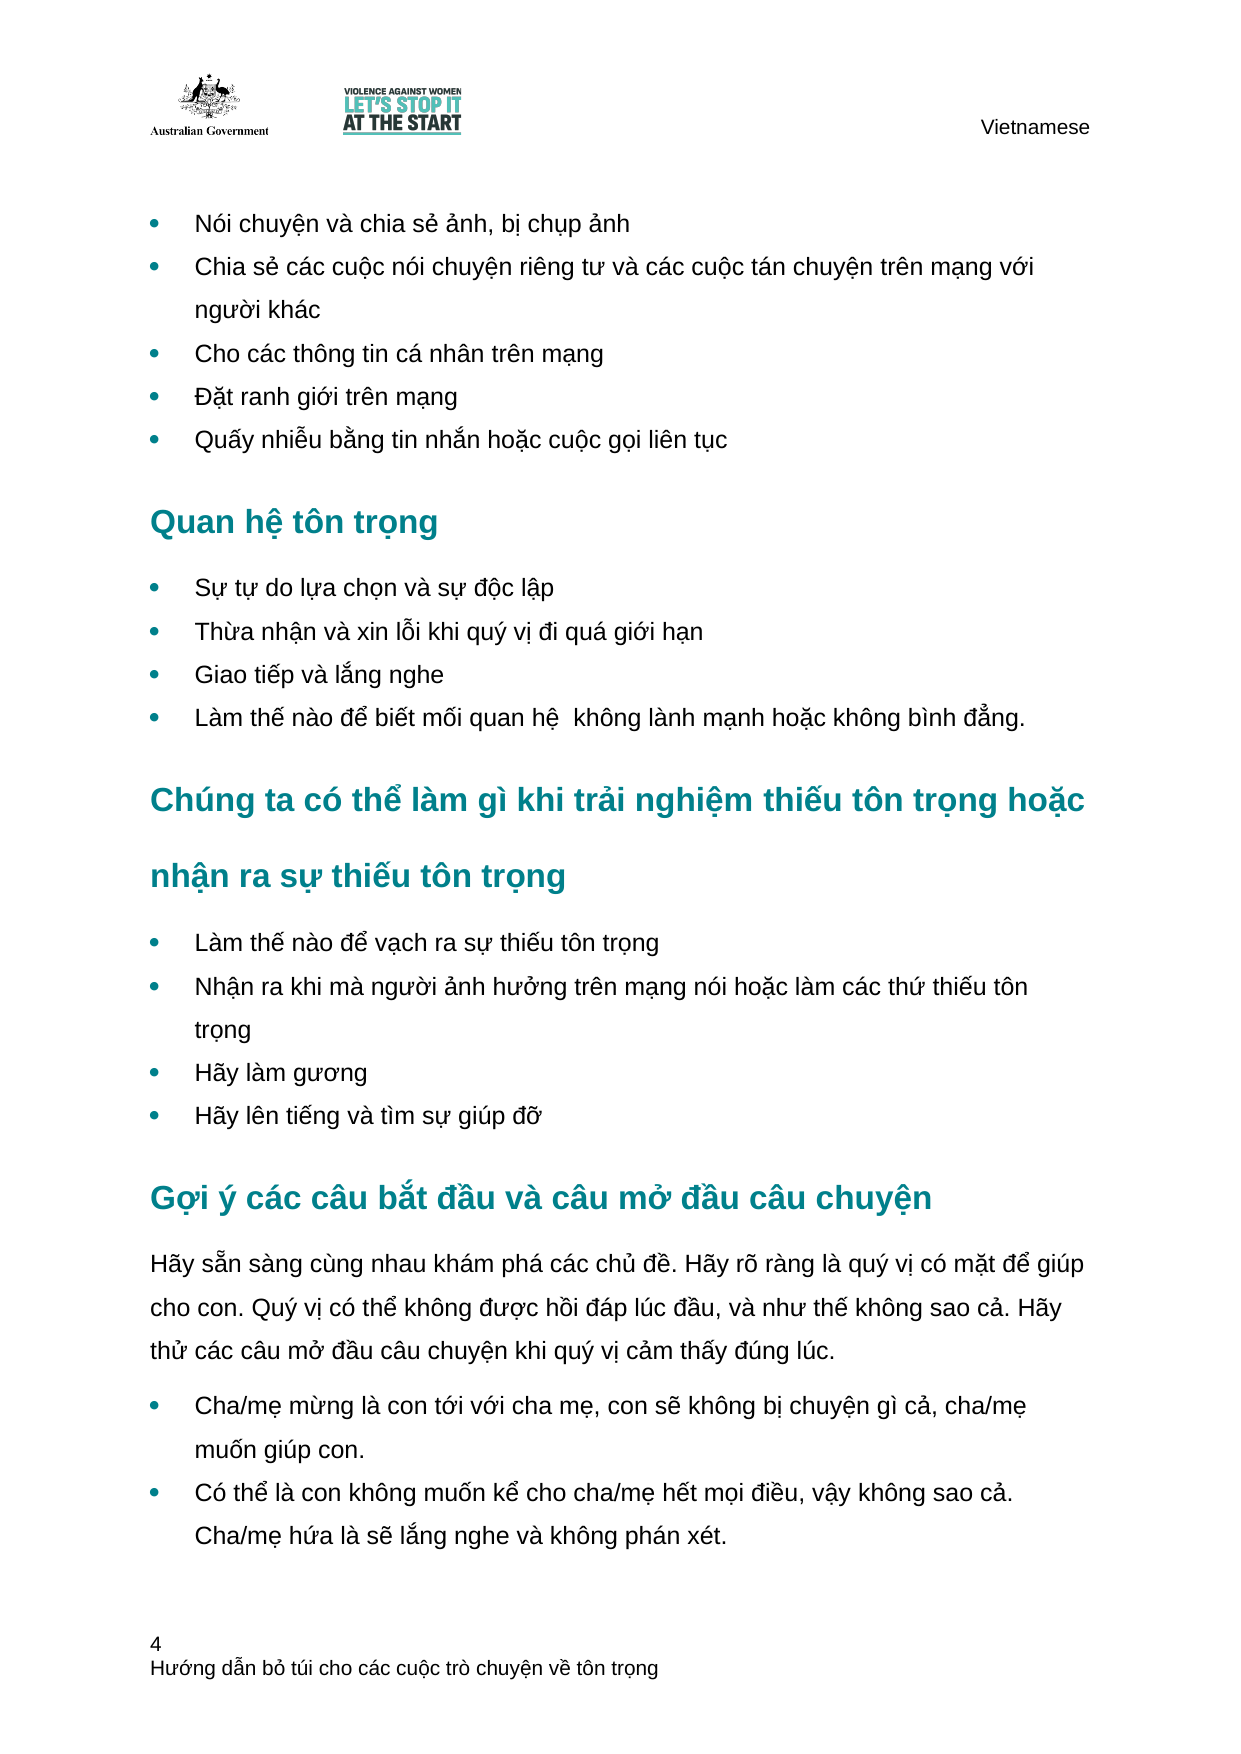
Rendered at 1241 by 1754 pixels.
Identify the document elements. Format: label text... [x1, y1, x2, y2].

list Sự tự do lựa chọn và sự độc lập [150, 573, 1090, 602]
list Hãy lên tiếng và tìm sự giúp đỡ [150, 1101, 1090, 1130]
list Hãy làm gương [150, 1058, 1090, 1087]
list Giao tiếp và lắng nghe [150, 660, 1090, 689]
list Làm thế nào để biết mối quan hệ không lành mạnh hoặc không bình đẳng. [150, 703, 1090, 732]
list Đặt ranh giới trên mạng [150, 382, 1090, 411]
picture [150, 73, 269, 135]
subtitle Chúng ta có thể làm gì khi trải nghiệm thiếu tôn trọng hoặc nhận ra sự thiếu tôn trọng [150, 780, 1090, 895]
list Nói chuyện và chia sẻ ảnh, bị chụp ảnh [150, 209, 1090, 238]
picture [343, 88, 462, 135]
list Quấy nhiễu bằng tin nhắn hoặc cuộc gọi liên tục [150, 425, 1090, 454]
list Làm thế nào để vạch ra sự thiếu tôn trọng [150, 928, 1090, 957]
list Cho các thông tin cá nhân trên mạng [150, 339, 1090, 367]
subtitle Quan hệ tôn trọng [150, 502, 1090, 540]
list Thừa nhận và xin lỗi khi quý vị đi quá giới hạn [150, 617, 1090, 646]
list Chia sẻ các cuộc nói chuyện riêng tư và các cuộc tán chuyện trên mạng với người khác [150, 252, 1090, 324]
list Nhận ra khi mà người ảnh hưởng trên mạng nói hoặc làm các thứ thiếu tôn trọng [150, 972, 1090, 1043]
list Cha/mẹ mừng là con tới với cha mẹ, con sẽ không bị chuyện gì cả, cha/mẹ muốn giúp con. [150, 1391, 1090, 1463]
list Có thể là con không muốn kể cho cha/mẹ hết mọi điều, vậy không sao cả. Cha/mẹ hứa là sẽ lắng nghe và không phán xét. [150, 1478, 1090, 1550]
text Hãy sẵn sàng cùng nhau khám phá các chủ đề. Hãy rõ ràng là quý vị có mặt để giúp cho con. Quý vị có thể không được hồi đáp lúc đầu, và như thế không sao cả. Hãy thử các câu mở đầu câu chuyện khi quý vị cảm thấy đúng lúc. [150, 1249, 1090, 1364]
subtitle Gợi ý các câu bắt đầu và câu mở đầu câu chuyện [150, 1178, 1090, 1216]
